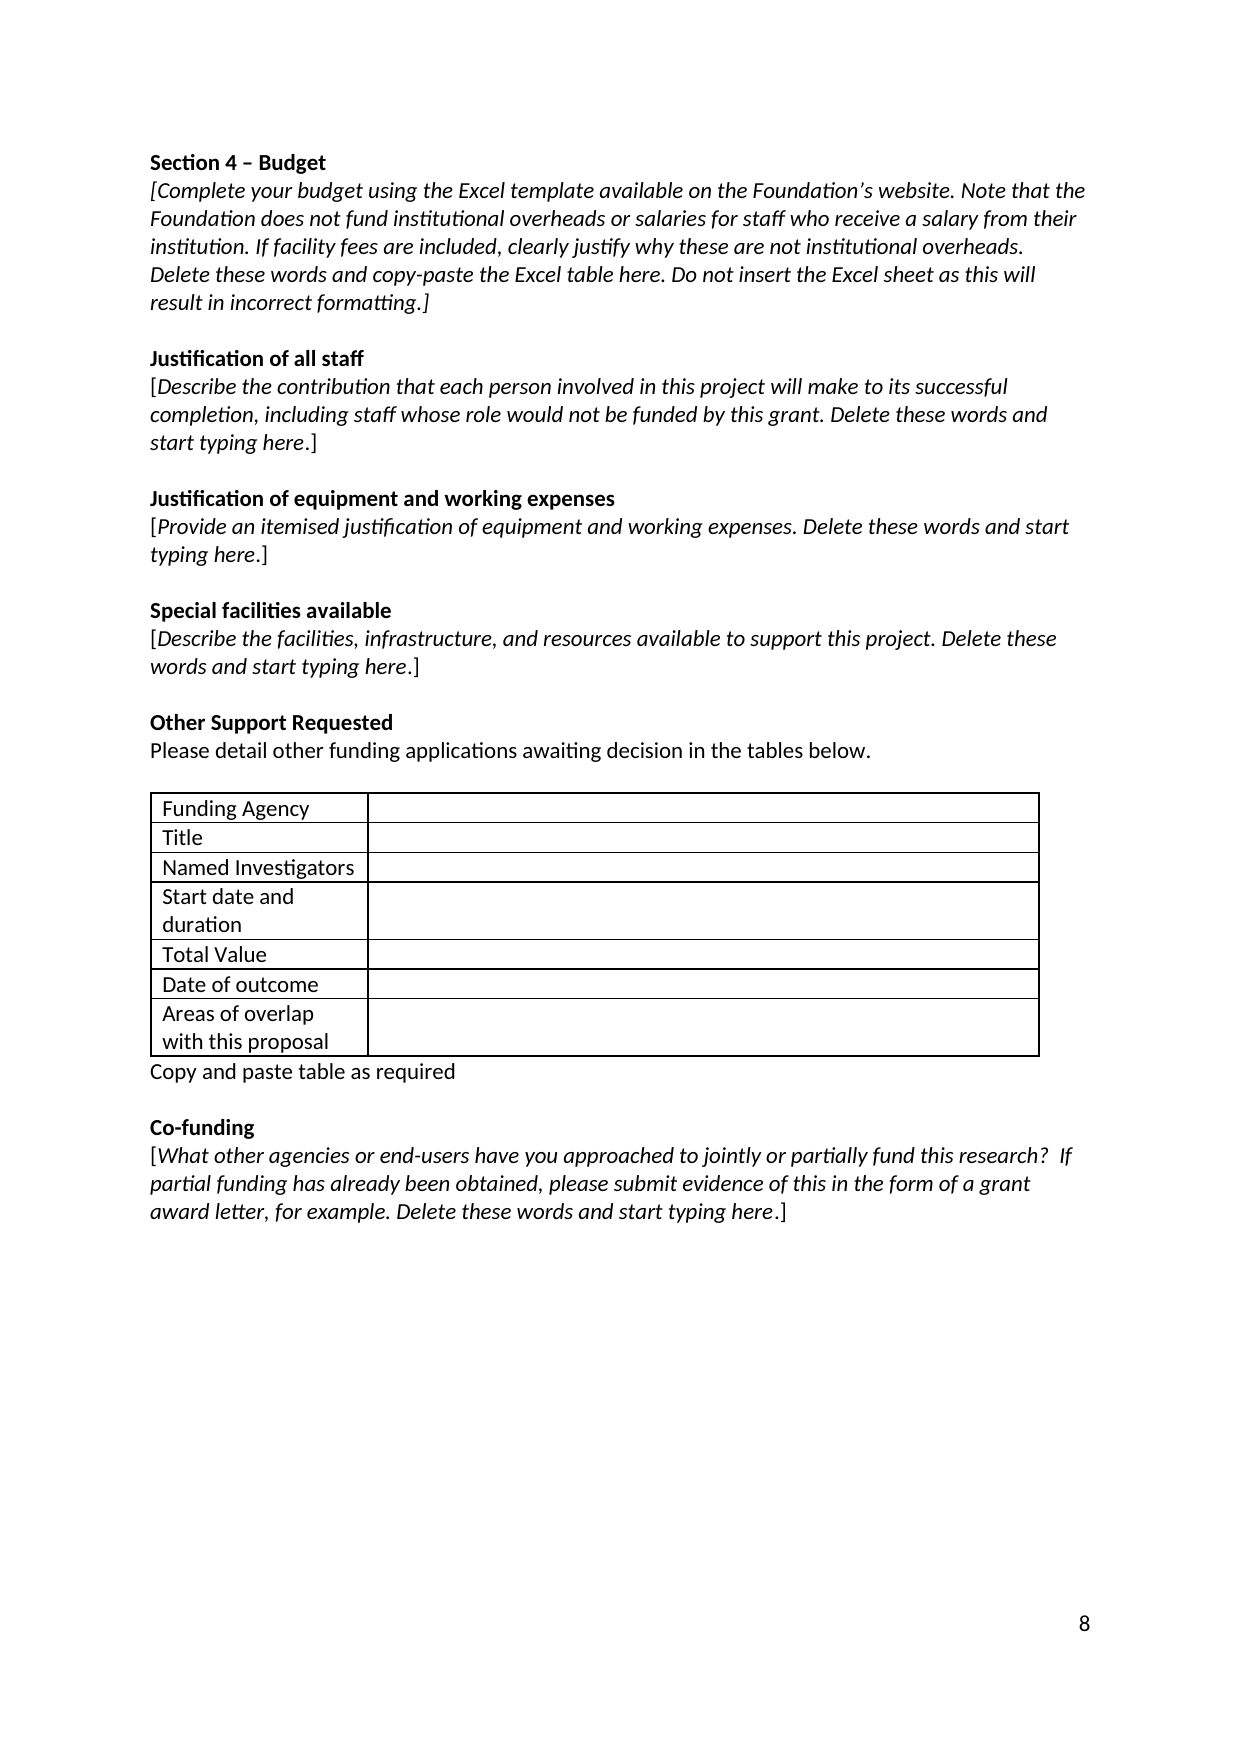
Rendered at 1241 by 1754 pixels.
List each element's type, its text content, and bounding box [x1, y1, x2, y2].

table_cell Date of outcome [152, 970, 367, 998]
table_cell Named Investigators [152, 853, 367, 881]
text [What other agencies or end-users have you approached to jointly or partially fund this research? If partial funding has already been obtained, please submit evidence of this in the form of a grant award letter, for example. Delete these words and start typing here.] [150, 1141, 1090, 1225]
table_cell [369, 999, 1038, 1055]
text Copy and paste table as required [150, 1057, 1090, 1085]
text Please detail other funding applications awaiting decision in the tables below. [150, 736, 1090, 764]
text Justification of all staff [150, 344, 1090, 372]
text Special facilities available [150, 596, 1090, 624]
table_cell Title [152, 823, 367, 851]
text Justification of equipment and working expenses [150, 484, 1090, 512]
text Co-funding [150, 1113, 1090, 1141]
table_header [369, 794, 1038, 822]
table_cell Areas of overlap with this proposal [152, 999, 367, 1055]
text [Describe the facilities, infrastructure, and resources available to support this project. Delete these words and start typing here.] [150, 624, 1090, 680]
subtitle Section 4 – Budget [150, 148, 1090, 176]
text [Provide an itemised justification of equipment and working expenses. Delete these words and start typing here.] [150, 512, 1090, 568]
table_cell [369, 823, 1038, 851]
table_cell Total Value [152, 940, 367, 968]
text [Complete your budget using the Excel template available on the Foundation’s website. Note that the Foundation does not fund institutional overheads or salaries for staff who receive a salary from their institution. If facility fees are included, clearly justify why these are not institutional overheads. Delete these words and copy-paste the Excel table here. Do not insert the Excel sheet as this will result in incorrect formatting.] [150, 176, 1090, 316]
table_cell [369, 853, 1038, 881]
text Other Support Requested [150, 708, 1090, 736]
table_cell [369, 940, 1038, 968]
table_cell [369, 970, 1038, 998]
text [Describe the contribution that each person involved in this project will make to its successful completion, including staff whose role would not be funded by this grant. Delete these words and start typing here.] [150, 372, 1090, 456]
table_cell [369, 883, 1038, 938]
table_header Funding Agency [152, 794, 367, 822]
table_cell Start date and duration [152, 883, 367, 938]
